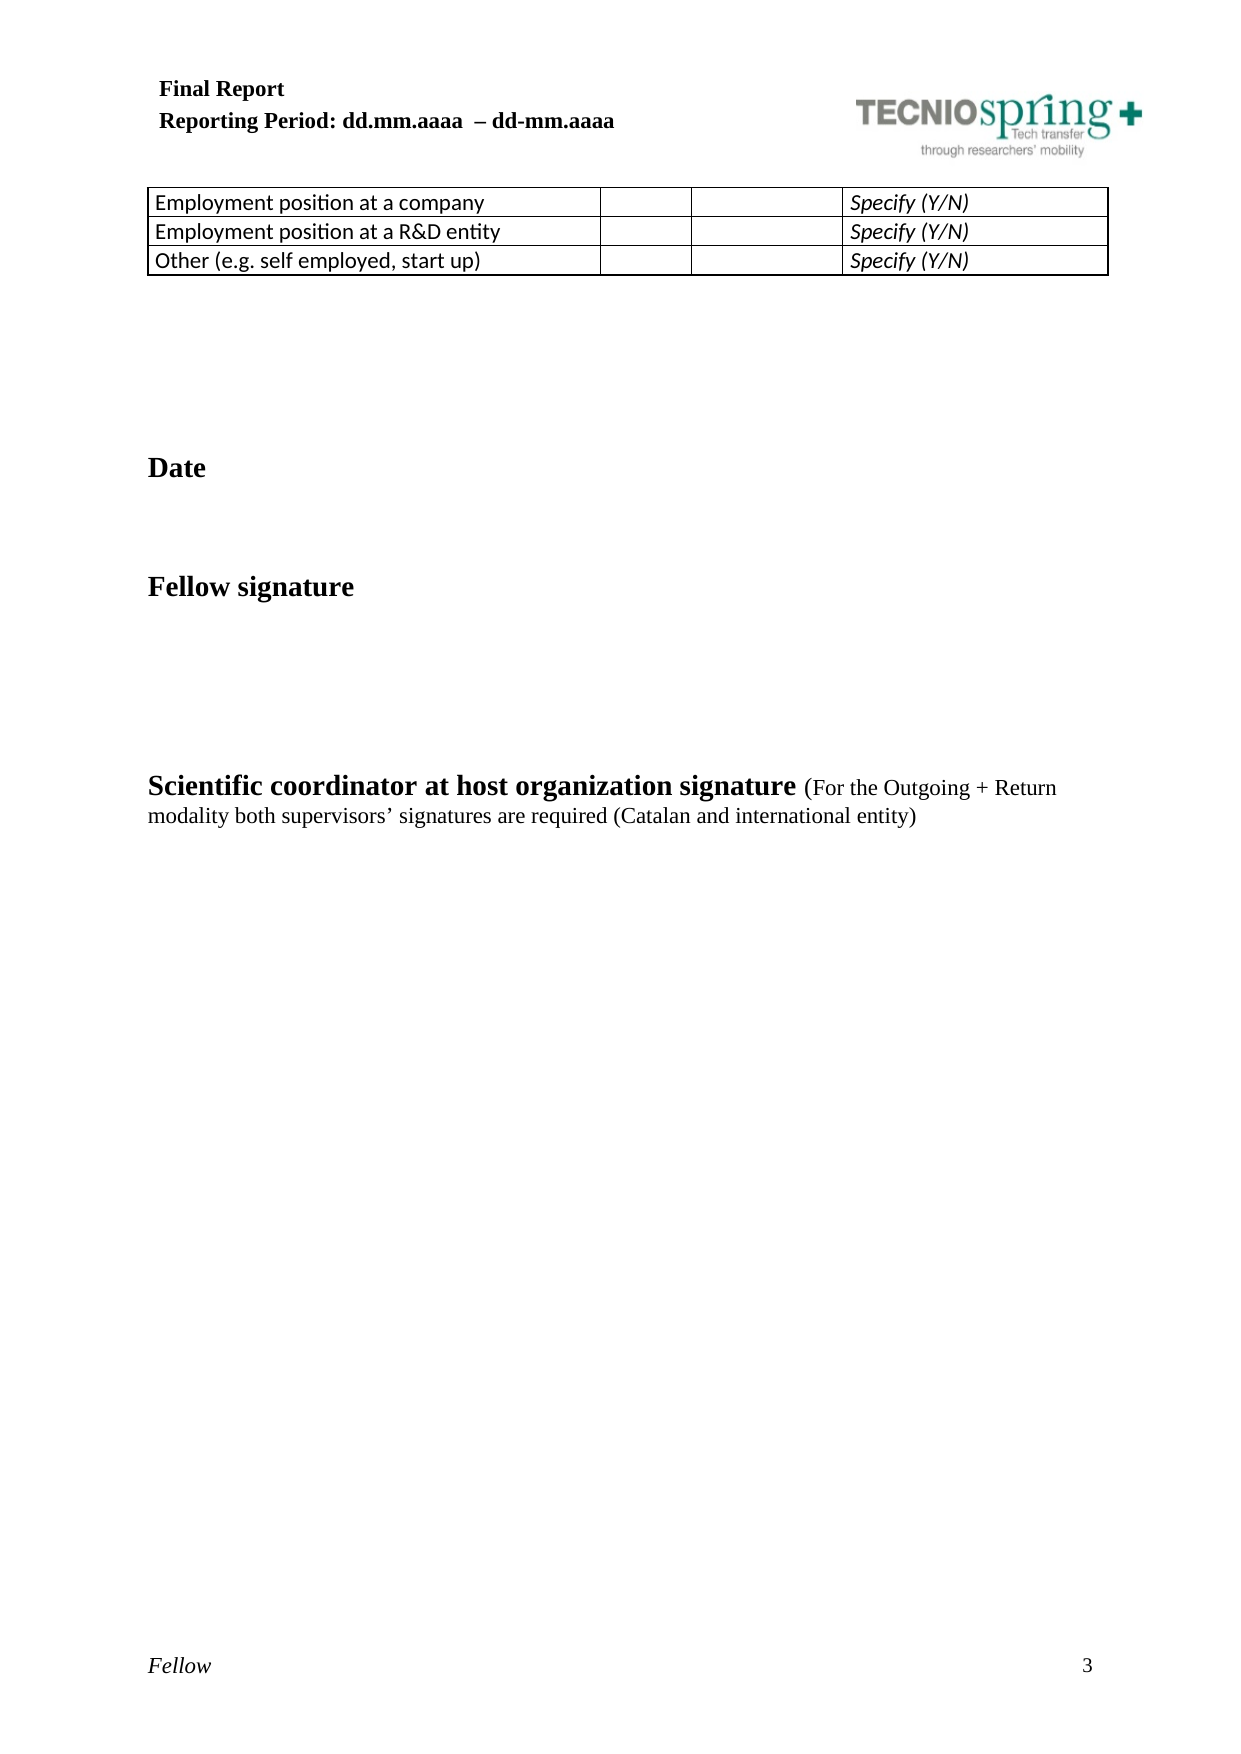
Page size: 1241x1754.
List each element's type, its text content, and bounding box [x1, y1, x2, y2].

table_cell [601, 246, 691, 274]
table_cell Specify (Y/N) [843, 217, 1107, 245]
text Fellow signature [148, 569, 1092, 603]
table_cell Employment position at a R&D entity [149, 217, 600, 245]
text Scientific coordinator at host organization signature (For the Outgoing + Return modality both supervisors’ signatures are required (Catalan and international entity) [148, 768, 1092, 828]
table_cell Specify (Y/N) [843, 188, 1107, 216]
table_cell [601, 217, 691, 245]
table_cell Specify (Y/N) [843, 246, 1107, 274]
picture [856, 75, 1144, 177]
text Date [148, 450, 1092, 484]
table_cell [601, 188, 691, 216]
table_cell [692, 246, 842, 274]
table_cell Employment position at a company [149, 188, 600, 216]
table_cell [692, 188, 842, 216]
table_cell [692, 217, 842, 245]
table_cell Other (e.g. self employed, start up) [149, 246, 600, 274]
